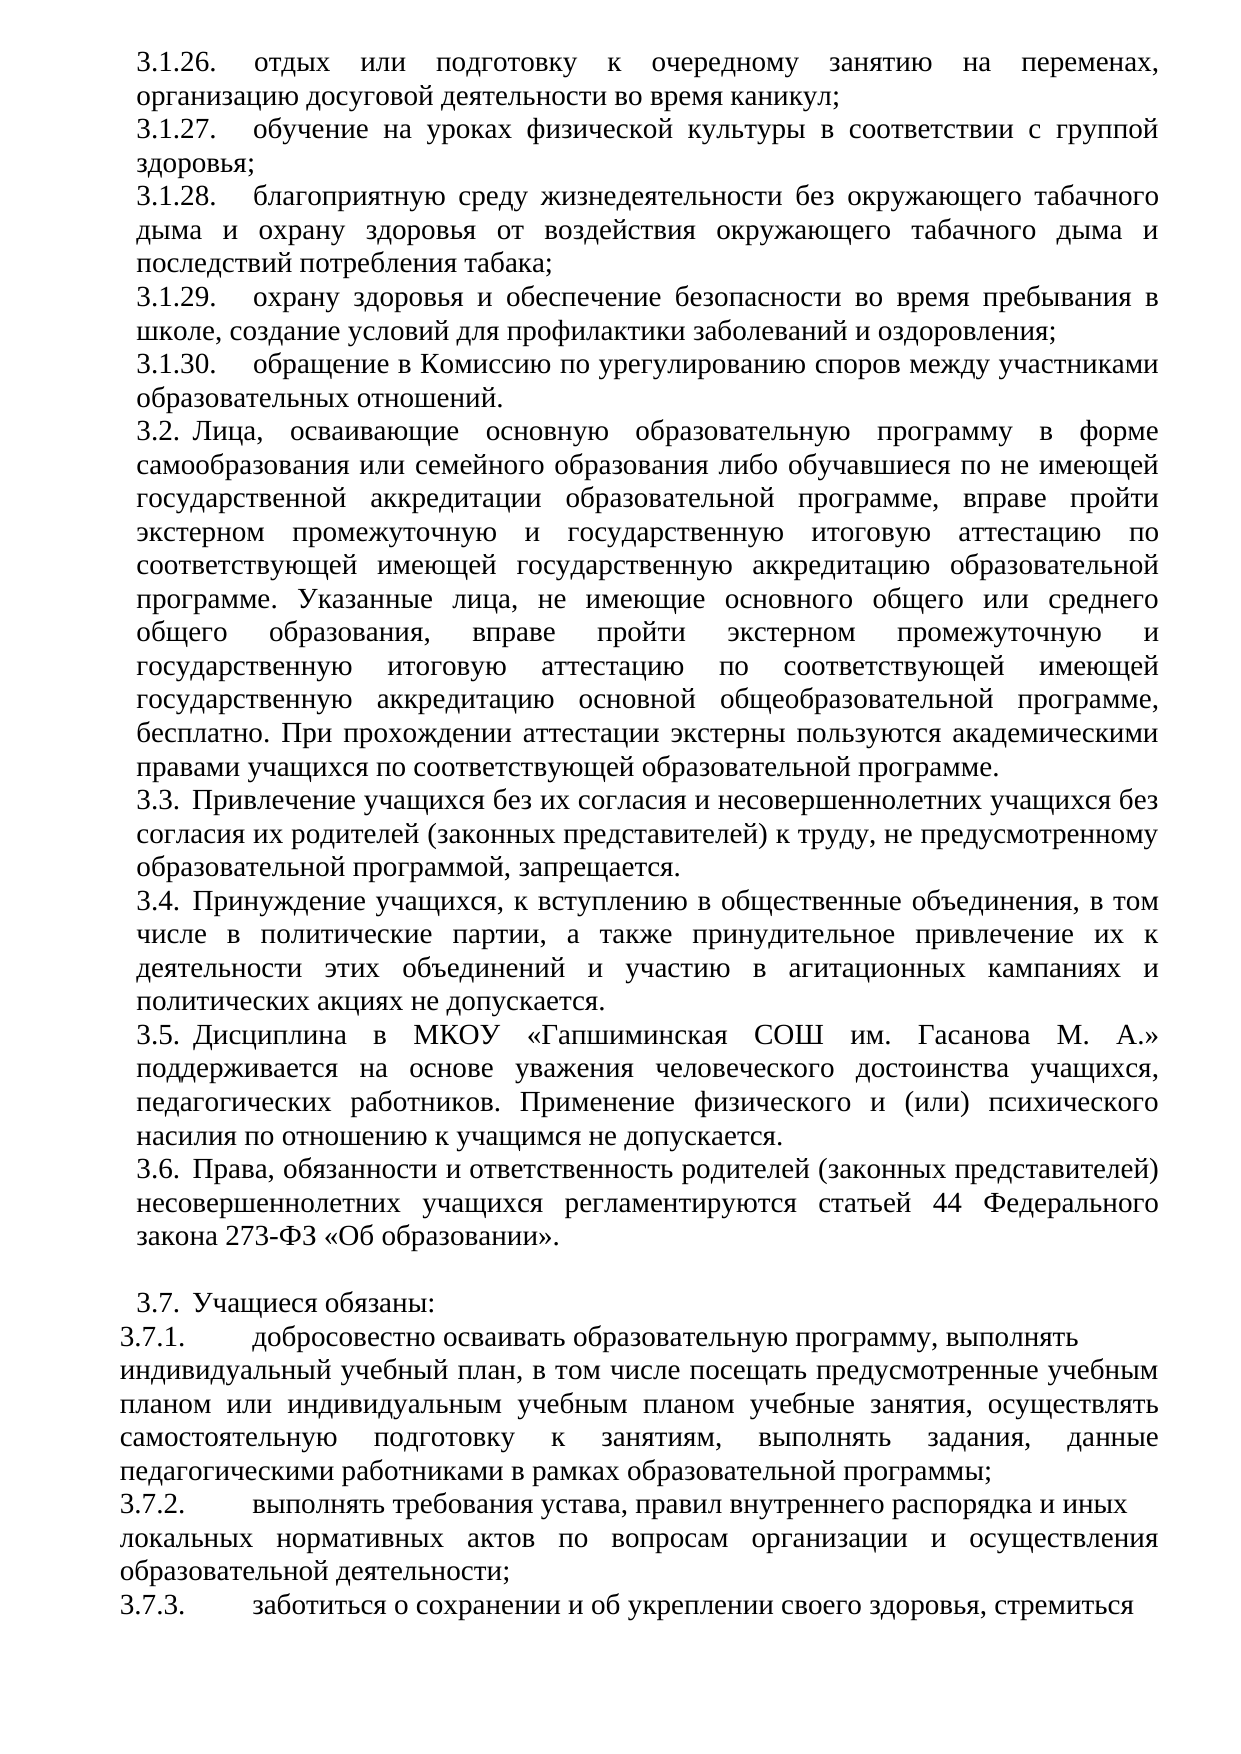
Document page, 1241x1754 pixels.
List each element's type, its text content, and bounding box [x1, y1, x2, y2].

list благоприятную среду жизнедеятельности без окружающего табачного дыма и охрану здоровья от воздействия окружающего табачного дыма и последствий потребления табака; [136, 178, 1160, 279]
list заботиться о сохранении и об укреплении своего здоровья, стремиться [119, 1587, 1160, 1621]
text локальных нормативных актов по вопросам организации и осуществления образовательной деятельности; [119, 1520, 1160, 1587]
list обучение на уроках физической культуры в соответствии с группой здоровья; [136, 111, 1160, 178]
list Дисциплина в МКОУ «Гапшиминская СОШ им. Гасанова М. А.» поддерживается на основе уважения человеческого достоинства учащихся, педагогических работников. Применение физического и (или) психического насилия по отношению к учащимся не допускается. [136, 1017, 1160, 1151]
list обращение в Комиссию по урегулированию споров между участниками образовательных отношений. [136, 346, 1160, 413]
list Принуждение учащихся, к вступлению в общественные объединения, в том числе в политические партии, а также принудительное привлечение их к деятельности этих объединений и участию в агитационных кампаниях и политических акциях не допускается. [136, 883, 1160, 1017]
text индивидуальный учебный план, в том числе посещать предусмотренные учебным планом или индивидуальным учебным планом учебные занятия, осуществлять самостоятельную подготовку к занятиям, выполнять задания, данные педагогическими работниками в рамках образовательной программы; [119, 1352, 1160, 1486]
list выполнять требования устава, правил внутреннего распорядка и иных [119, 1486, 1160, 1520]
list добросовестно осваивать образовательную программу, выполнять [119, 1319, 1160, 1352]
list отдых или подготовку к очередному занятию на переменах, организацию досуговой деятельности во время каникул; [136, 44, 1160, 111]
list Права, обязанности и ответственность родителей (законных представителей) несовершеннолетних учащихся регламентируются статьей 44 Федерального закона 273-ФЗ «Об образовании». [136, 1151, 1160, 1252]
list Учащиеся обязаны: [136, 1285, 1160, 1319]
list охрану здоровья и обеспечение безопасности во время пребывания в школе, создание условий для профилактики заболеваний и оздоровления; [136, 279, 1160, 346]
list Лица, осваивающие основную образовательную программу в форме самообразования или семейного образования либо обучавшиеся по не имеющей государственной аккредитации образовательной программе, вправе пройти экстерном промежуточную и государственную итоговую аттестацию по соответствующей имеющей государственную аккредитацию образовательной программе. Указанные лица, не имеющие основного общего или среднего общего образования, вправе пройти экстерном промежуточную и государственную итоговую аттестацию по соответствующей имеющей государственную аккредитацию основной общеобразовательной программе, бесплатно. При прохождении аттестации экстерны пользуются академическими правами учащихся по соответствующей образовательной программе. [136, 413, 1160, 782]
list Привлечение учащихся без их согласия и несовершеннолетних учащихся без согласия их родителей (законных представителей) к труду, не предусмотренному образовательной программой, запрещается. [136, 782, 1160, 883]
